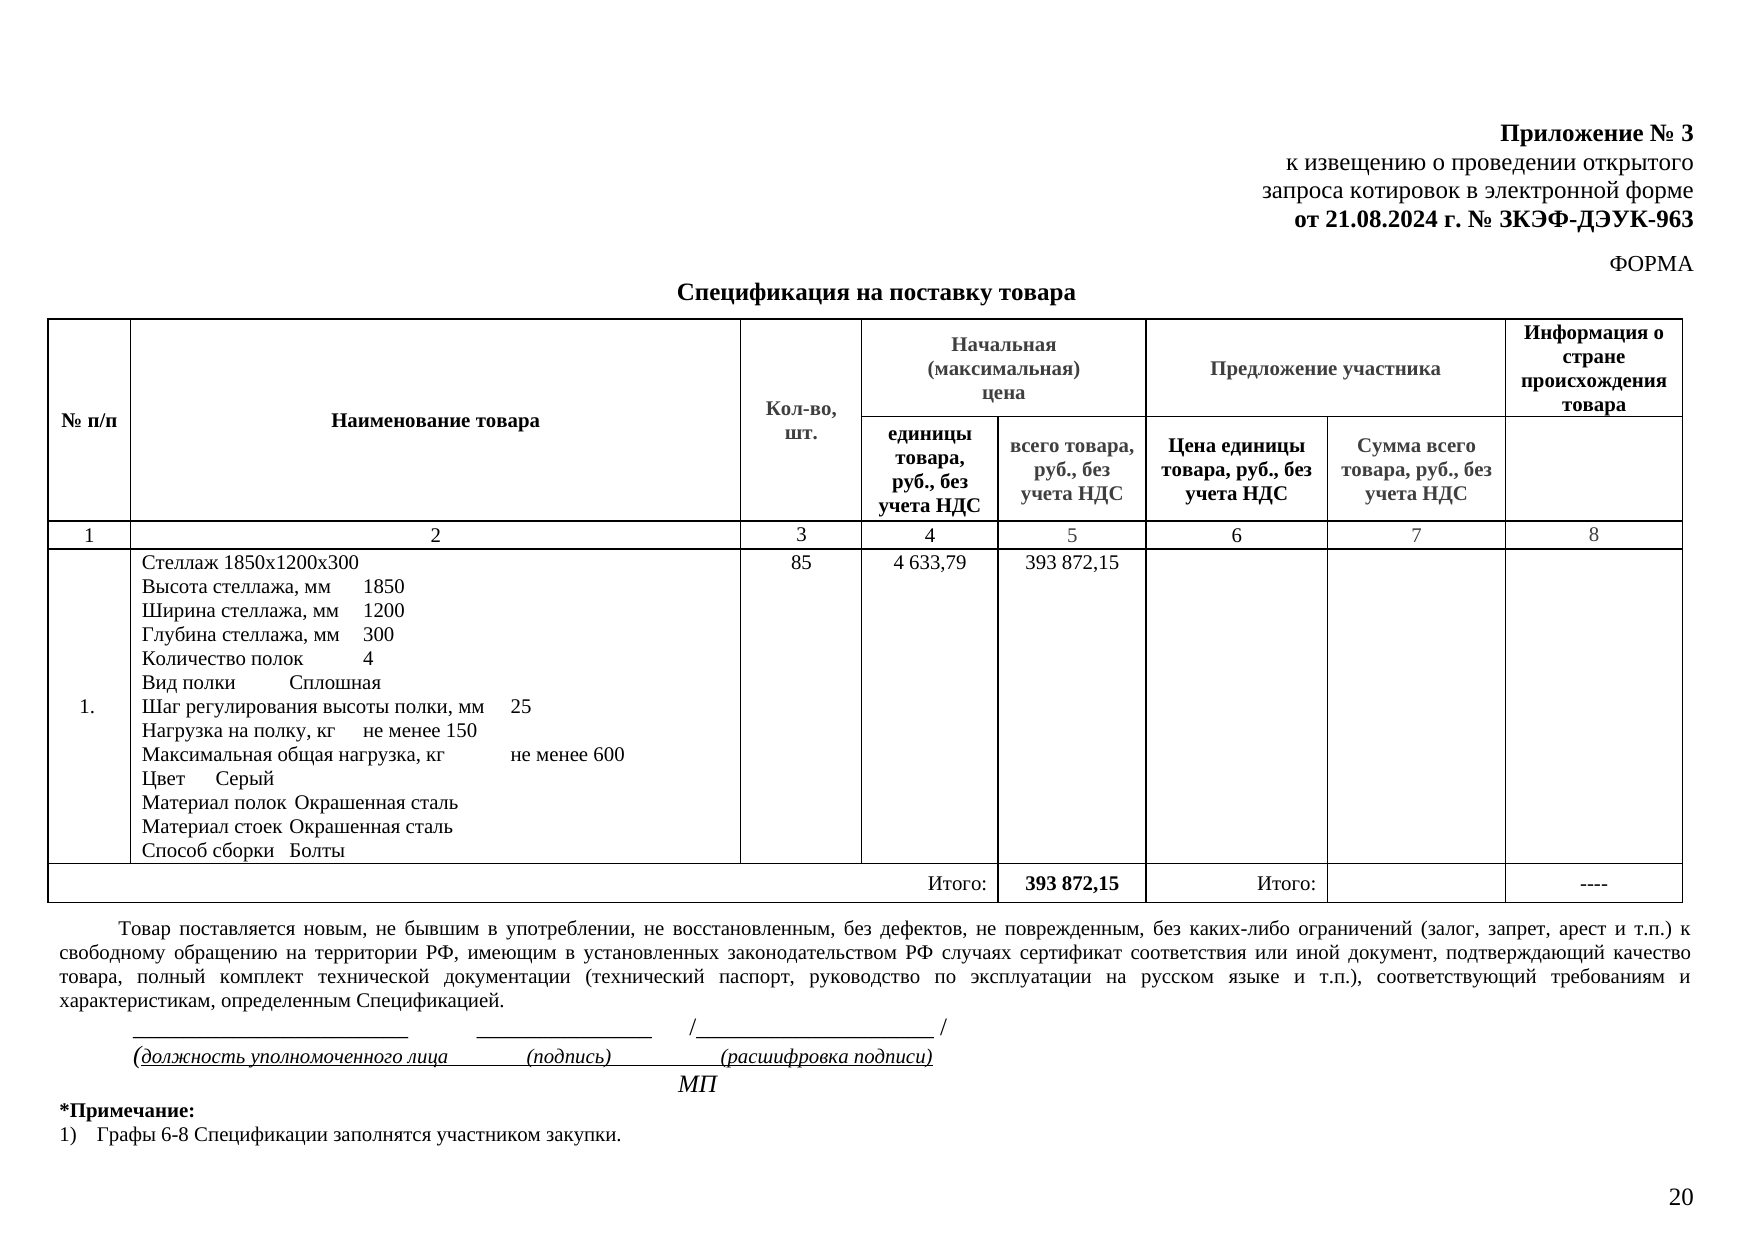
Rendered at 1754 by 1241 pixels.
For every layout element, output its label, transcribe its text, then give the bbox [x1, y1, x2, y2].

table_cell 7 [1328, 522, 1505, 548]
table_cell [1328, 864, 1505, 901]
text Приложение № 3 [59, 118, 1693, 147]
table_cell [1506, 417, 1682, 520]
table_cell единицы товара, руб., без учета НДС [862, 417, 997, 520]
table_cell 6 [1147, 522, 1327, 548]
table_header Информация о стране происхождения товара [1506, 320, 1682, 416]
text ______________________ ______________ /___________________ / [59, 1012, 1693, 1041]
table_cell 4 633,79 [862, 550, 997, 862]
table_header Начальная (максимальная) цена [862, 320, 1145, 416]
table_header Наименование товара [131, 320, 740, 520]
table_cell Итого: [49, 864, 997, 901]
table_cell ---- [1506, 864, 1682, 901]
table_cell всего товара, руб., без учета НДС [999, 417, 1145, 520]
table_cell [1328, 550, 1505, 862]
text Товар поставляется новым, не бывшим в употреблении, не восстановленным, без дефектов, не поврежденным, без каких-либо ограничений (залог, запрет, арест и т.п.) к свободному обращению на территории РФ, имеющим в установленных законодательством РФ случаях сертификат соответствия или иной документ, подтверждающий качество товара, полный комплект технической документации (технический паспорт, руководство по эксплуатации на русском языке и т.п.), соответствующий требованиям и характеристикам, определенным Спецификацией. [59, 916, 1693, 1012]
table_cell 393 872,15 [999, 864, 1145, 901]
table_cell [1506, 550, 1682, 862]
table_cell 85 [741, 550, 861, 862]
table_cell 8 [1506, 522, 1682, 548]
table_cell 393 872,15 [999, 550, 1145, 862]
table_cell 4 [862, 522, 997, 548]
table_header Кол-во, шт. [741, 320, 861, 520]
text (должность уполномоченного лица (подпись) (расшифровка подписи) [59, 1041, 1693, 1069]
table_cell [1147, 550, 1327, 862]
text ФОРМА [59, 250, 1693, 277]
table_cell 2 [131, 522, 740, 548]
list Графы 6-8 Спецификации заполнятся участником закупки. [59, 1122, 1693, 1146]
table_cell 5 [999, 522, 1145, 548]
text к извещению о проведении открытого [59, 147, 1693, 176]
table_cell Цена единицы товара, руб., без учета НДС [1147, 417, 1327, 520]
text от 21.08.2024 г. № ЗКЭФ-ДЭУК-963 [59, 204, 1693, 233]
text запроса котировок в электронной форме [59, 176, 1693, 204]
text *Примечание: [59, 1098, 1693, 1122]
table_header № п/п [49, 320, 130, 520]
table_cell 1 [49, 522, 130, 548]
table_cell Итого: [1147, 864, 1327, 901]
table_cell Стеллаж 1850х1200х300 Высота стеллажа, мм 1850 Ширина стеллажа, мм 1200 Глубина стеллажа, мм 300 Количество полок 4 Вид полки Сплошная Шаг регулирования высоты полки, мм 25 Нагрузка на полку, кг не менее 150 Максимальная общая нагрузка, кг не менее 600 Цвет Серый Материал полок Окрашенная сталь Материал стоек Окрашенная сталь Способ сборки Болты [131, 550, 740, 862]
table_header Предложение участника [1147, 320, 1505, 416]
table_cell 3 [741, 522, 861, 548]
text МП [59, 1069, 1693, 1098]
text Спецификация на поставку товара [59, 277, 1693, 306]
table_cell [49, 550, 130, 862]
table_cell Сумма всего товара, руб., без учета НДС [1328, 417, 1505, 520]
